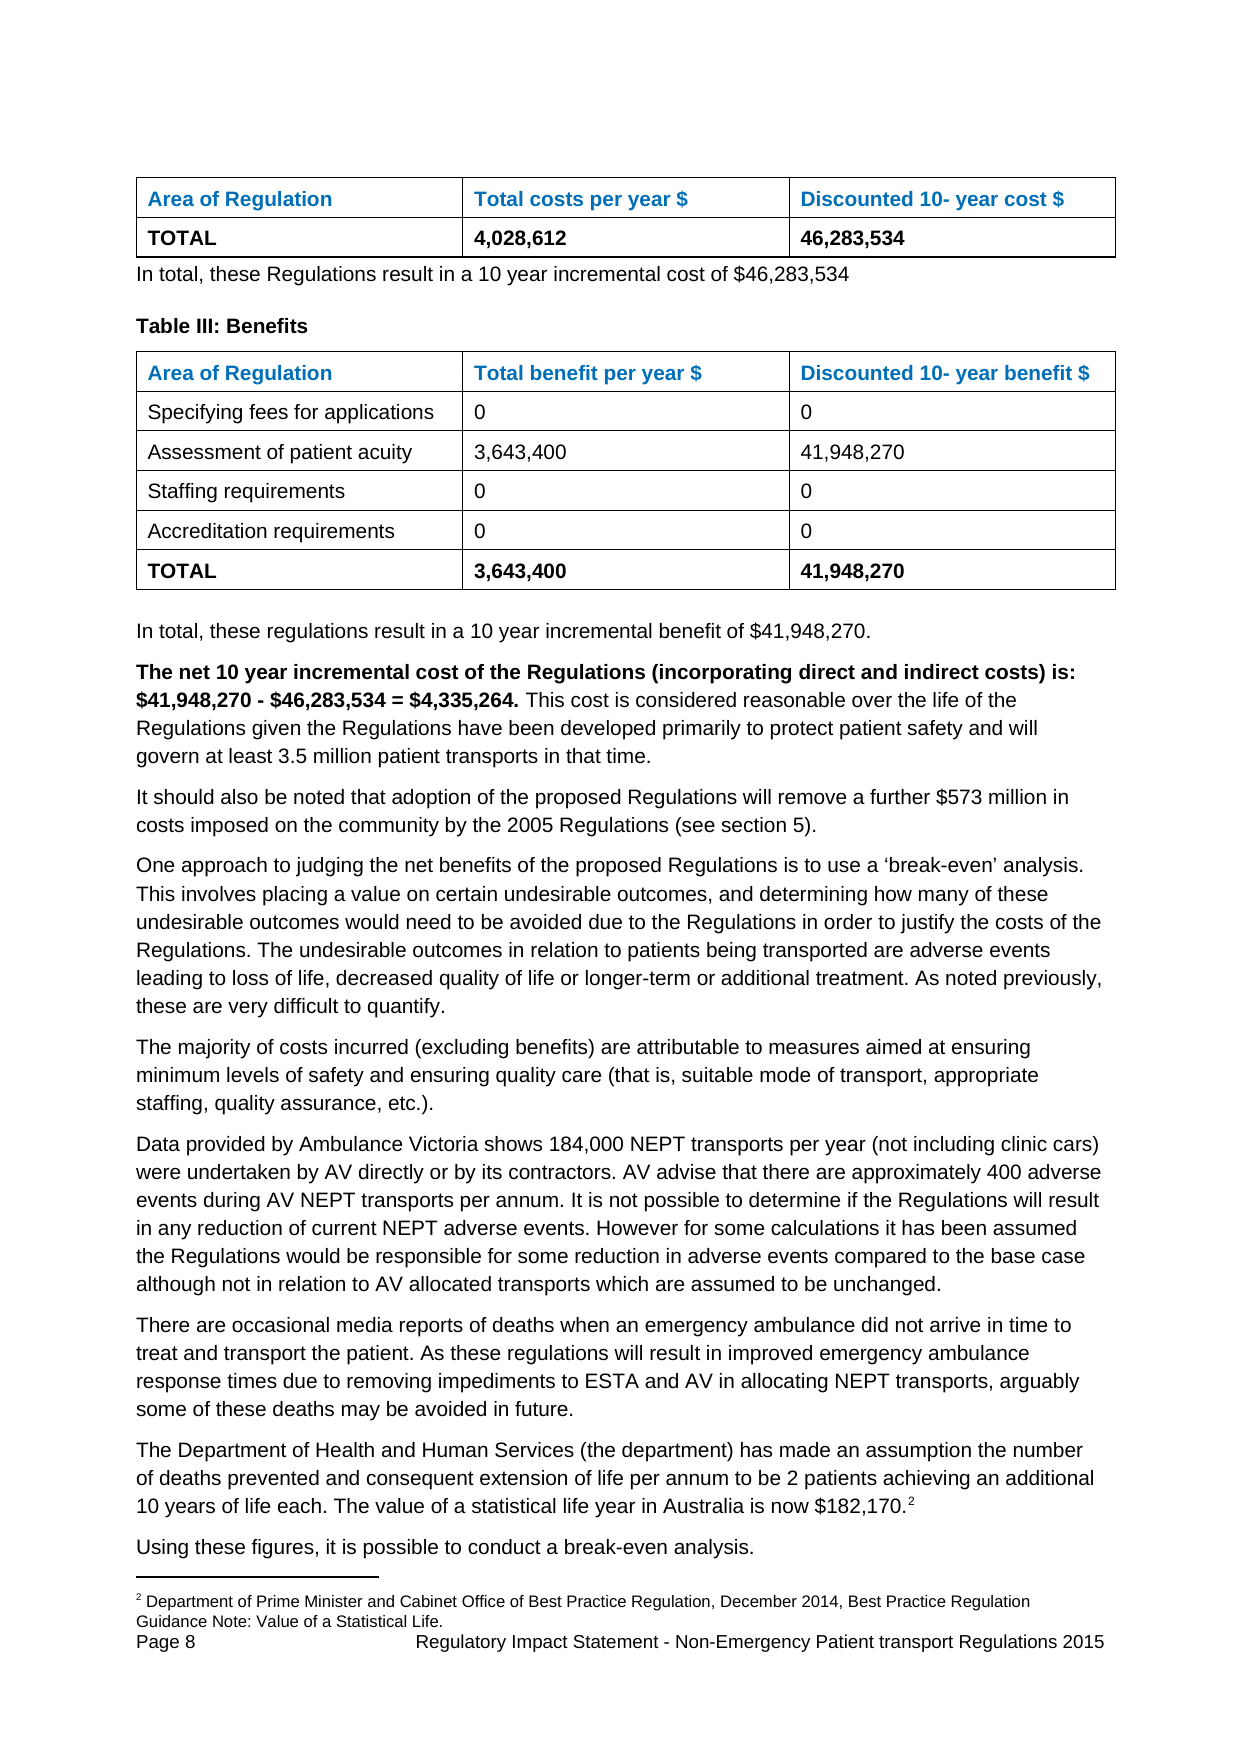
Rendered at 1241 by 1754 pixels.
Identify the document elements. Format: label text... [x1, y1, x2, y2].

table_cell Staffing requirements [137, 471, 462, 509]
table_cell Specifying fees for applications [137, 392, 462, 430]
table_cell 4,028,612 [463, 218, 789, 256]
table_header Total benefit per year $ [463, 352, 789, 391]
text Using these figures, it is possible to conduct a break-even analysis. [136, 1530, 1104, 1558]
table_cell 3,643,400 [463, 431, 789, 470]
table_header Discounted 10- year benefit $ [790, 352, 1115, 391]
text In total, these Regulations result in a 10 year incremental cost of $46,283,534 [136, 258, 1104, 286]
table_cell 46,283,534 [790, 218, 1115, 256]
text In total, these regulations result in a 10 year incremental benefit of $41,948,270. [136, 615, 1104, 643]
table_cell 0 [790, 511, 1115, 549]
table_cell Assessment of patient acuity [137, 431, 462, 470]
table_header Area of Regulation [137, 178, 462, 217]
text The Department of Health and Human Services (the department) has made an assumption the number of deaths prevented and consequent extension of life per annum to be 2 patients achieving an additional 10 years of life each. The value of a statistical life year in Australia is now $182,170. [136, 1433, 1104, 1518]
table_cell 0 [790, 392, 1115, 430]
table_cell TOTAL [137, 550, 462, 589]
table_cell TOTAL [137, 218, 462, 256]
table_cell 0 [463, 471, 789, 509]
table_header Area of Regulation [137, 352, 462, 391]
text The net 10 year incremental cost of the Regulations (incorporating direct and indirect costs) is: $41,948,270 - $46,283,534 = $4,335,264. This cost is considered reasonable over the life of the Regulations given the Regulations have been developed primarily to protect patient safety and will govern at least 3.5 million patient transports in that time. [136, 655, 1104, 768]
table_header Total costs per year $ [463, 178, 789, 217]
text One approach to judging the net benefits of the proposed Regulations is to use a ‘break-even’ analysis. This involves placing a value on certain undesirable outcomes, and determining how many of these undesirable outcomes would need to be avoided due to the Regulations in order to justify the costs of the Regulations. The undesirable outcomes in relation to patients being transported are adverse events leading to loss of life, decreased quality of life or longer-term or additional treatment. As noted previously, these are very difficult to quantify. [136, 849, 1104, 1018]
text There are occasional media reports of deaths when an emergency ambulance did not arrive in time to treat and transport the patient. As these regulations will result in improved emergency ambulance response times due to removing impediments to ESTA and AV in allocating NEPT transports, arguably some of these deaths may be avoided in future. [136, 1308, 1104, 1421]
table_cell Accreditation requirements [137, 511, 462, 549]
table_cell 0 [463, 392, 789, 430]
table_cell 3,643,400 [463, 550, 789, 589]
table_cell 0 [790, 471, 1115, 509]
text Data provided by Ambulance Victoria shows 184,000 NEPT transports per year (not including clinic cars) were undertaken by AV directly or by its contractors. AV advise that there are approximately 400 adverse events during AV NEPT transports per annum. It is not possible to determine if the Regulations will result in any reduction of current NEPT adverse events. However for some calculations it has been assumed the Regulations would be responsible for some reduction in adverse events compared to the base case although not in relation to AV allocated transports which are assumed to be unchanged. [136, 1127, 1104, 1296]
text The majority of costs incurred (excluding benefits) are attributable to measures aimed at ensuring minimum levels of safety and ensuring quality care (that is, suitable mode of transport, appropriate staffing, quality assurance, etc.). [136, 1030, 1104, 1115]
text It should also be noted that adoption of the proposed Regulations will remove a further $573 million in costs imposed on the community by the 2005 Regulations (see section 5). [136, 780, 1104, 837]
table_cell 0 [463, 511, 789, 549]
table_cell 41,948,270 [790, 550, 1115, 589]
table_cell 41,948,270 [790, 431, 1115, 470]
text Table III: Benefits [136, 311, 1104, 339]
table_header Discounted 10- year cost $ [790, 178, 1115, 217]
